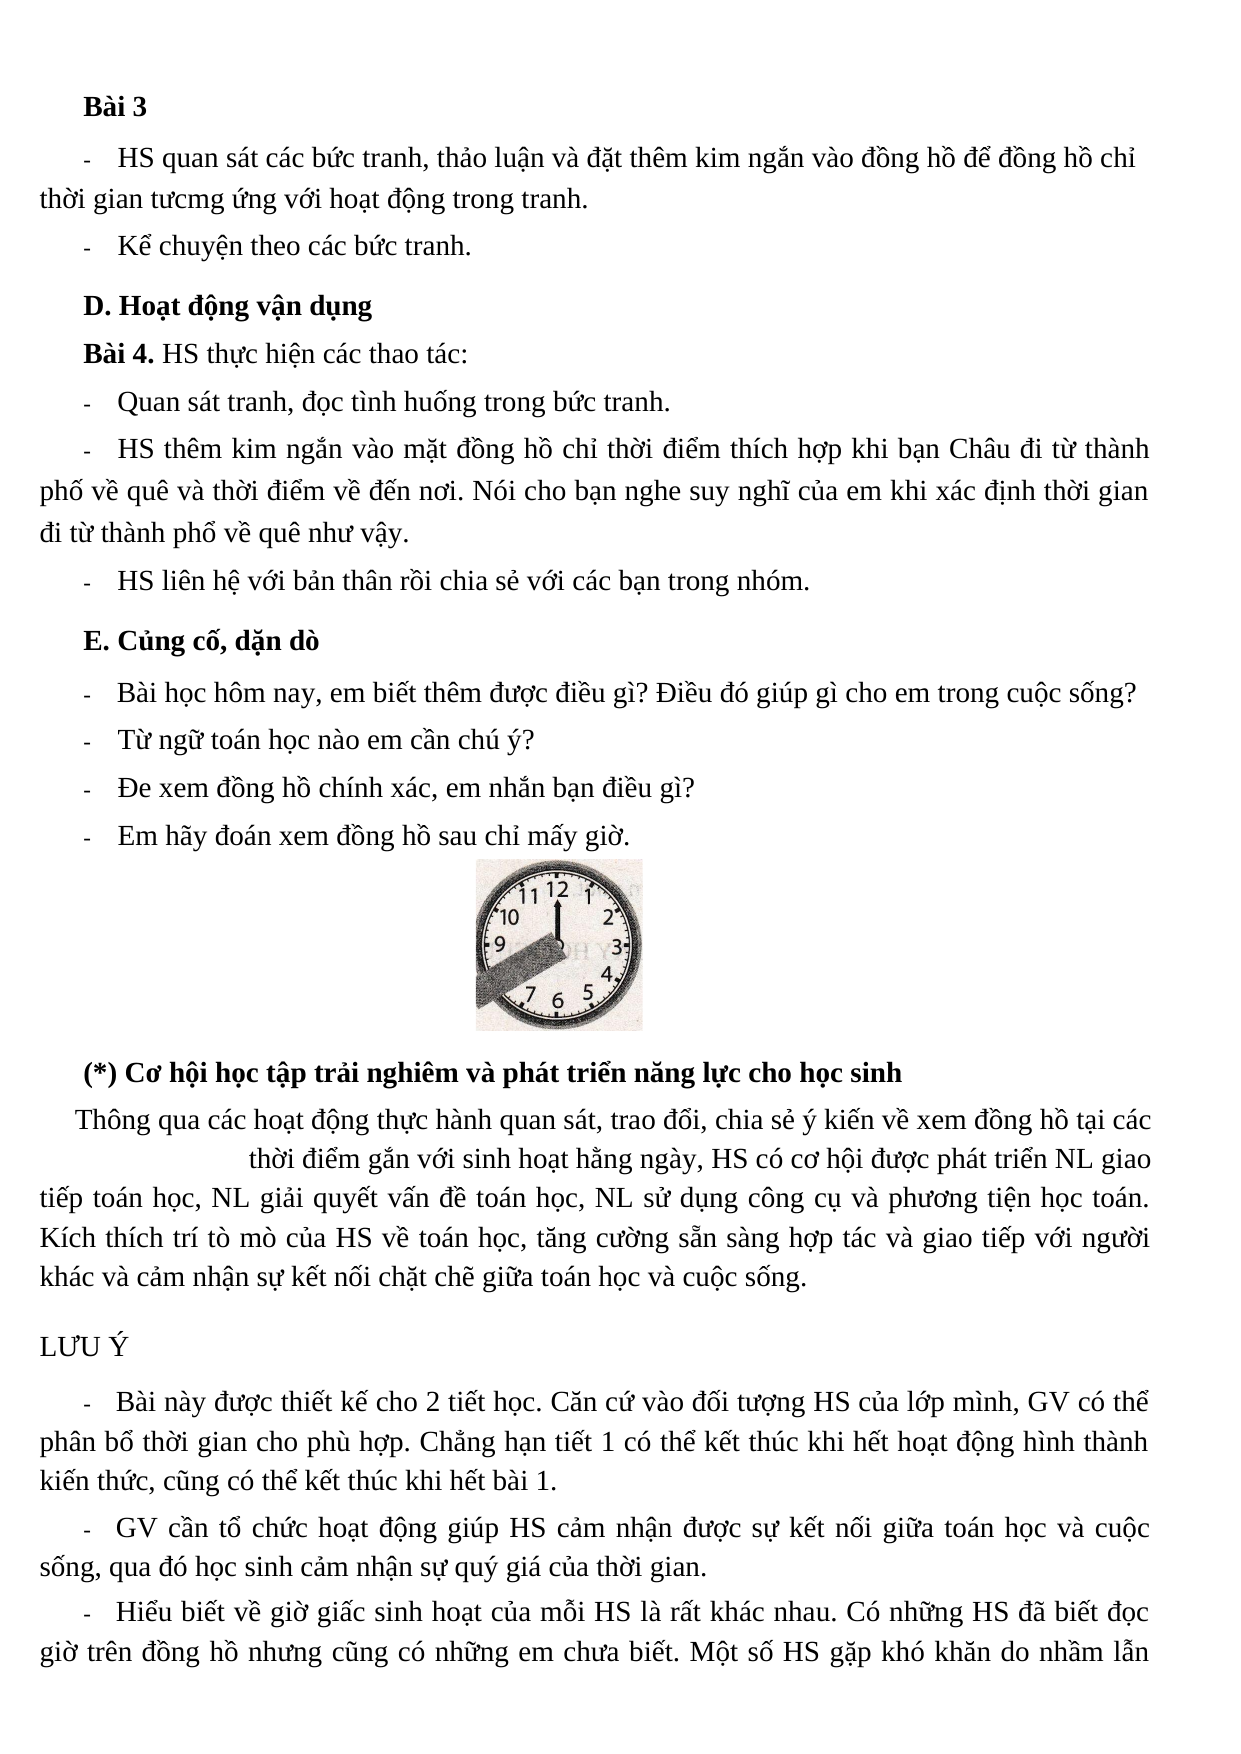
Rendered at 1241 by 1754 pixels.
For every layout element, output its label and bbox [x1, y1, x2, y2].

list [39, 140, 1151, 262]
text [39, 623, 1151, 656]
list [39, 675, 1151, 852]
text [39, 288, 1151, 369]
picture [475, 859, 643, 1031]
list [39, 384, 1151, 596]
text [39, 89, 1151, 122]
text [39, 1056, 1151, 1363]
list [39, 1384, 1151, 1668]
